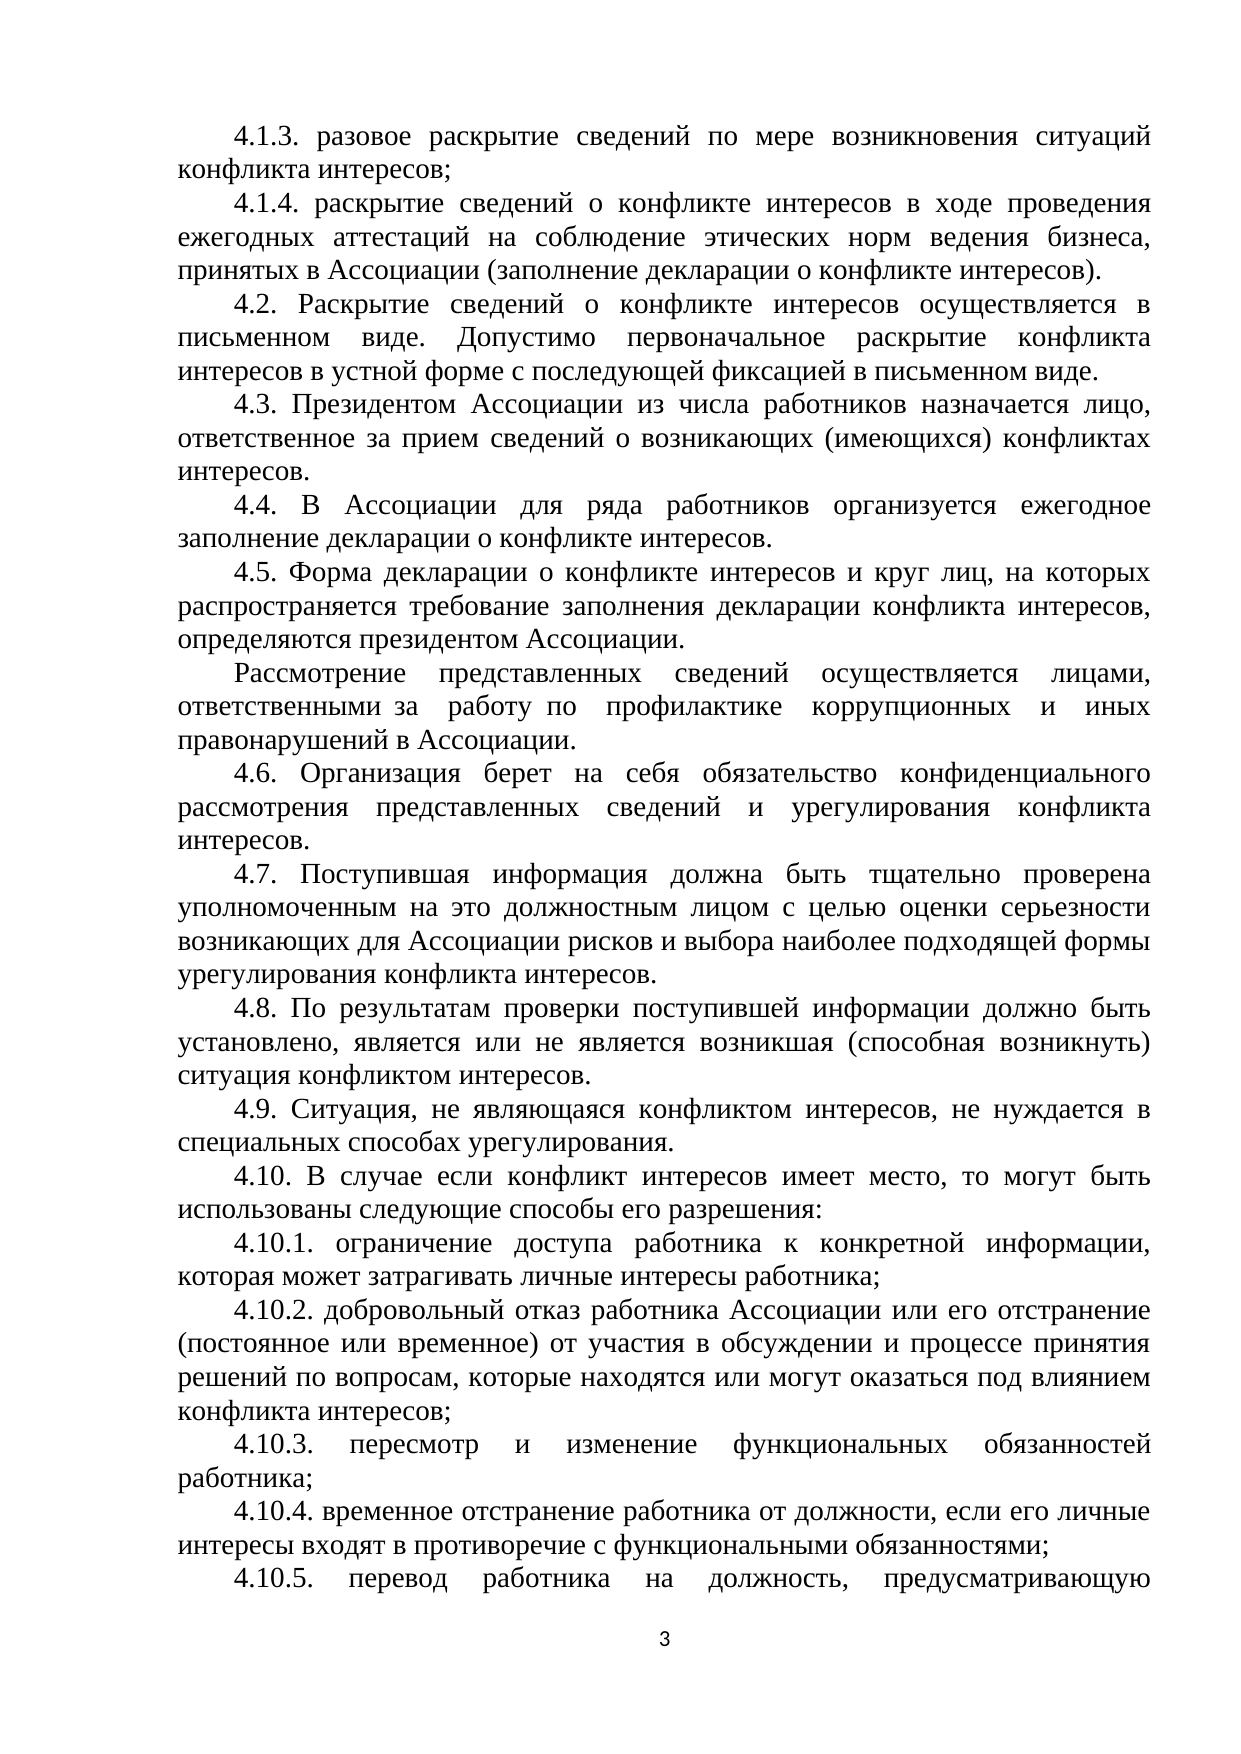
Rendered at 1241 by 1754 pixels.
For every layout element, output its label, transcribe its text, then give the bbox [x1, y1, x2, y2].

text 4.1.3. разовое раскрытие сведений по мере возникновения ситуаций конфликта интересов; [177, 118, 1152, 185]
text 4.10.3. пересмотр и изменение функциональных обязанностей работника; [177, 1426, 1152, 1493]
text 4.1.4. раскрытие сведений о конфликте интересов в ходе проведения ежегодных аттестаций на соблюдение этических норм ведения бизнеса, принятых в Ассоциации (заполнение декларации о конфликте интересов). [177, 185, 1152, 286]
text 4.6. Организация берет на себя обязательство конфиденциального рассмотрения представленных сведений и урегулирования конфликта интересов. [177, 755, 1152, 856]
text 4.3. Президентом Ассоциации из числа работников назначается лицо, ответственное за прием сведений о возникающих (имеющихся) конфликтах интересов. [177, 386, 1152, 487]
text 4.10. В случае если конфликт интересов имеет место, то могут быть использованы следующие способы его разрешения: [177, 1158, 1152, 1225]
text 4.4. В Ассоциации для ряда работников организуется ежегодное заполнение декларации о конфликте интересов. [177, 487, 1152, 554]
text Рассмотрение представленных сведений осуществляется лицами, ответственными за работу по профилактике коррупционных и иных правонарушений в Ассоциации. [177, 655, 1152, 755]
text 4.10.1. ограничение доступа работника к конкретной информации, которая может затрагивать личные интересы работника; [177, 1225, 1152, 1292]
text 4.10.4. временное отстранение работника от должности, если его личные интересы входят в противоречие с функциональными обязанностями; [177, 1493, 1152, 1560]
text 4.10.2. добровольный отказ работника Ассоциации или его отстранение (постоянное или временное) от участия в обсуждении и процессе принятия решений по вопросам, которые находятся или могут оказаться под влиянием конфликта интересов; [177, 1292, 1152, 1426]
text 4.5. Форма декларации о конфликте интересов и круг лиц, на которых распространяется требование заполнения декларации конфликта интересов, определяются президентом Ассоциации. [177, 554, 1152, 655]
text 4.9. Ситуация, не являющаяся конфликтом интересов, не нуждается в специальных способах урегулирования. [177, 1091, 1152, 1158]
text 4.8. По результатам проверки поступившей информации должно быть установлено, является или не является возникшая (способная возникнуть) ситуация конфликтом интересов. [177, 990, 1152, 1091]
text 4.7. Поступившая информация должна быть тщательно проверена уполномоченным на это должностным лицом с целью оценки серьезности возникающих для Ассоциации рисков и выбора наиболее подходящей формы урегулирования конфликта интересов. [177, 856, 1152, 990]
text 4.2. Раскрытие сведений о конфликте интересов осуществляется в письменном виде. Допустимо первоначальное раскрытие конфликта интересов в устной форме с последующей фиксацией в письменном виде. [177, 286, 1152, 386]
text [177, 1560, 1152, 1594]
